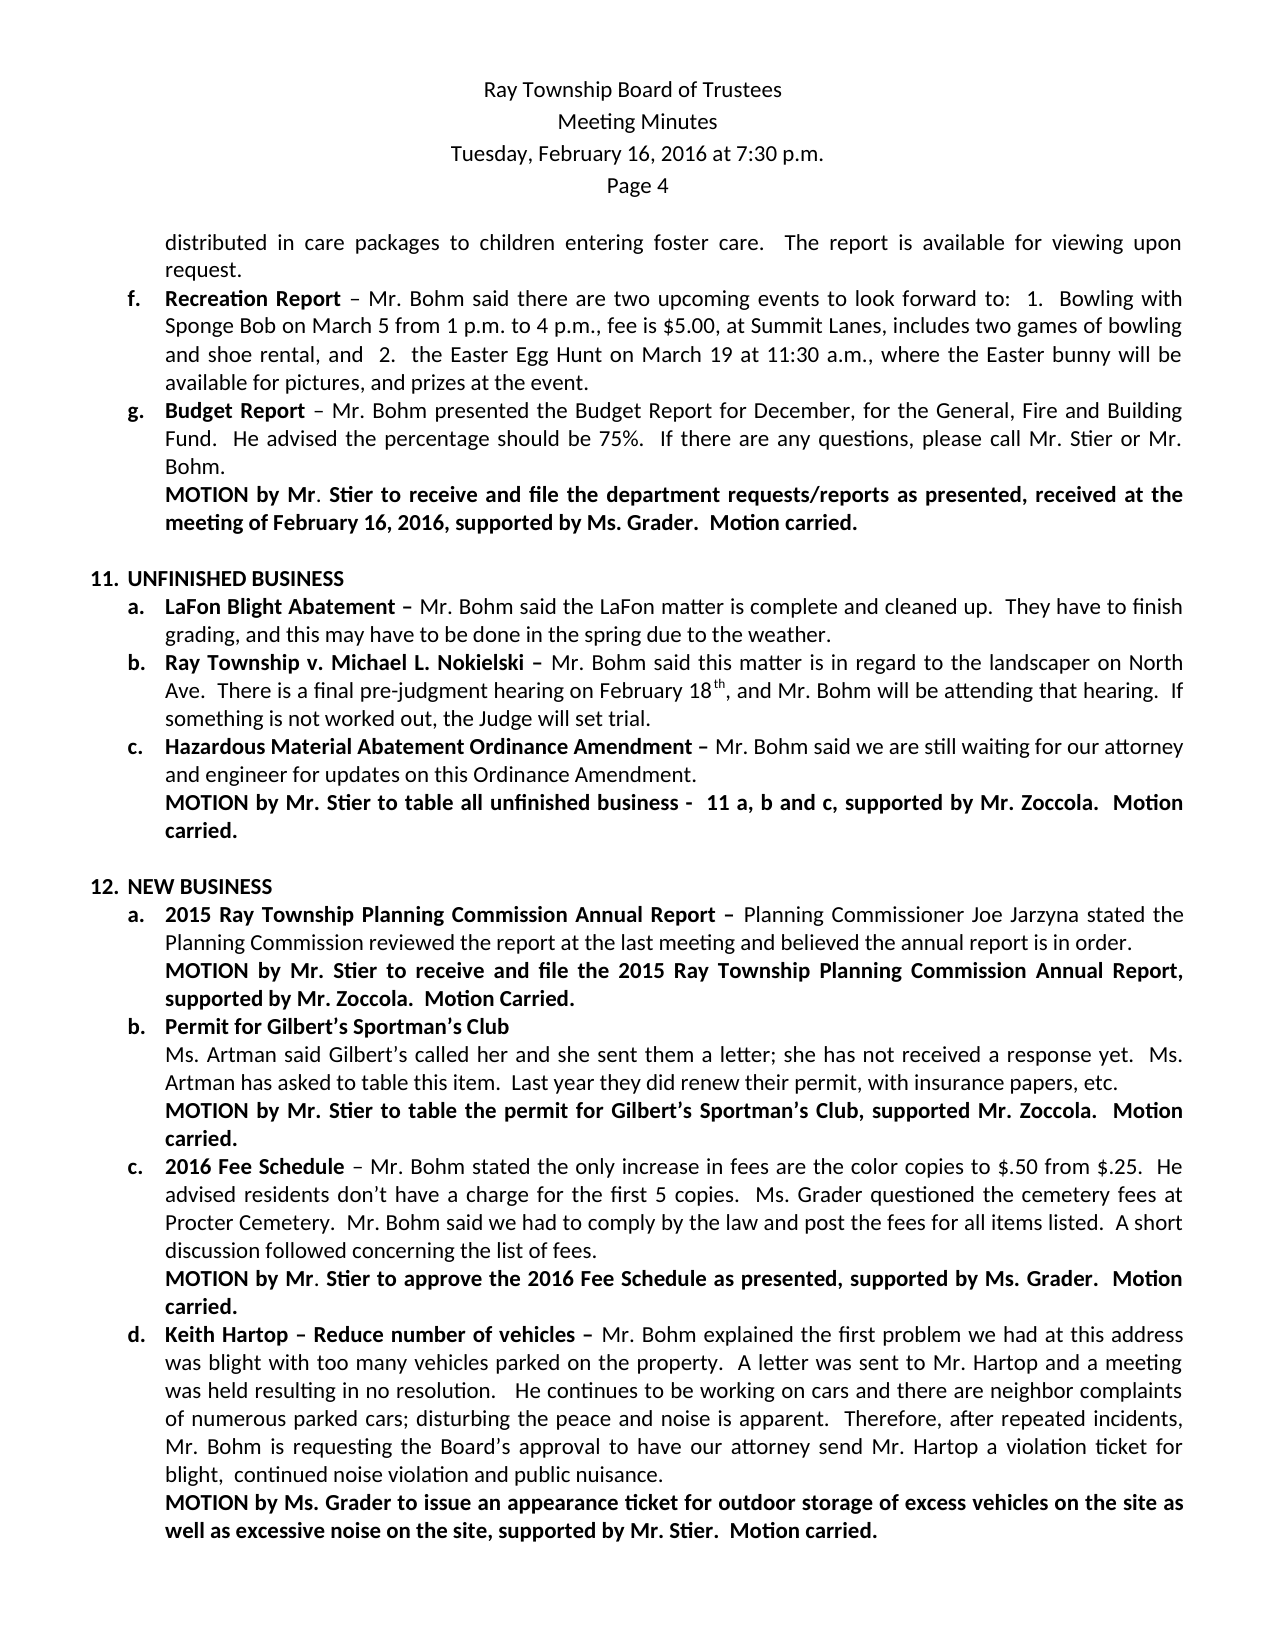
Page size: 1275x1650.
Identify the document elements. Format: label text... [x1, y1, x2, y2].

list NEW BUSINESS [90, 872, 1185, 900]
list Ms. Artman said Gilbert’s called her and she sent them a letter; she has not received a response yet. Ms. Artman has asked to table this item. Last year they did renew their permit, with insurance papers, etc. [165, 1040, 1185, 1096]
list 2015 Ray Township Planning Commission Annual Report – Planning Commissioner Joe Jarzyna stated the Planning Commission reviewed the report at the last meeting and believed the annual report is in order. [127, 900, 1185, 956]
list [127, 228, 1185, 284]
list Recreation Report – Mr. Bohm said there are two upcoming events to look forward to: 1. Bowling with Sponge Bob on March 5 from 1 p.m. to 4 p.m., fee is $5.00, at Summit Lanes, includes two games of bowling and shoe rental, and 2. the Easter Egg Hunt on March 19 at 11:30 a.m., where the Easter bunny will be available for pictures, and prizes at the event. [127, 284, 1185, 396]
list Ray Township v. Michael L. Nokielski – Mr. Bohm said this matter is in regard to the landscaper on North Ave. There is a final pre-judgment hearing on February 18th, and Mr. Bohm will be attending that hearing. If something is not worked out, the Judge will set trial. [127, 648, 1185, 732]
list Permit for Gilbert’s Sportman’s Club [127, 1012, 1185, 1040]
list Budget Report – Mr. Bohm presented the Budget Report for December, for the General, Fire and Building Fund. He advised the percentage should be 75%. If there are any questions, please call Mr. Stier or Mr. Bohm. [127, 396, 1185, 480]
list MOTION by Mr. Stier to receive and file the 2015 Ray Township Planning Commission Annual Report, supported by Mr. Zoccola. Motion Carried. [165, 956, 1185, 1012]
list MOTION by Mr. Stier to approve the 2016 Fee Schedule as presented, supported by Ms. Grader. Motion carried. [90, 1264, 1185, 1320]
list 2016 Fee Schedule – Mr. Bohm stated the only increase in fees are the color copies to $.50 from $.25. He advised residents don’t have a charge for the first 5 copies. Ms. Grader questioned the cemetery fees at Procter Cemetery. Mr. Bohm said we had to comply by the law and post the fees for all items listed. A short discussion followed concerning the list of fees. [127, 1152, 1185, 1264]
list MOTION by Mr. Stier to receive and file the department requests/reports as presented, received at the meeting of February 16, 2016, supported by Ms. Grader. Motion carried. [165, 480, 1185, 536]
list UNFINISHED BUSINESS [90, 564, 1185, 592]
list MOTION by Mr. Stier to table all unfinished business - 11 a, b and c, supported by Mr. Zoccola. Motion carried. [165, 788, 1185, 844]
list MOTION by Ms. Grader to issue an appearance ticket for outdoor storage of excess vehicles on the site as well as excessive noise on the site, supported by Mr. Stier. Motion carried. [165, 1488, 1185, 1544]
list Hazardous Material Abatement Ordinance Amendment – Mr. Bohm said we are still waiting for our attorney and engineer for updates on this Ordinance Amendment. [127, 732, 1185, 788]
list LaFon Blight Abatement – Mr. Bohm said the LaFon matter is complete and cleaned up. They have to finish grading, and this may have to be done in the spring due to the weather. [127, 592, 1185, 648]
list MOTION by Mr. Stier to table the permit for Gilbert’s Sportman’s Club, supported Mr. Zoccola. Motion carried. [127, 1096, 1185, 1152]
list Keith Hartop – Reduce number of vehicles – Mr. Bohm explained the first problem we had at this address was blight with too many vehicles parked on the property. A letter was sent to Mr. Hartop and a meeting was held resulting in no resolution. He continues to be working on cars and there are neighbor complaints of numerous parked cars; disturbing the peace and noise is apparent. Therefore, after repeated incidents, Mr. Bohm is requesting the Board’s approval to have our attorney send Mr. Hartop a violation ticket for blight, continued noise violation and public nuisance. [127, 1320, 1185, 1488]
